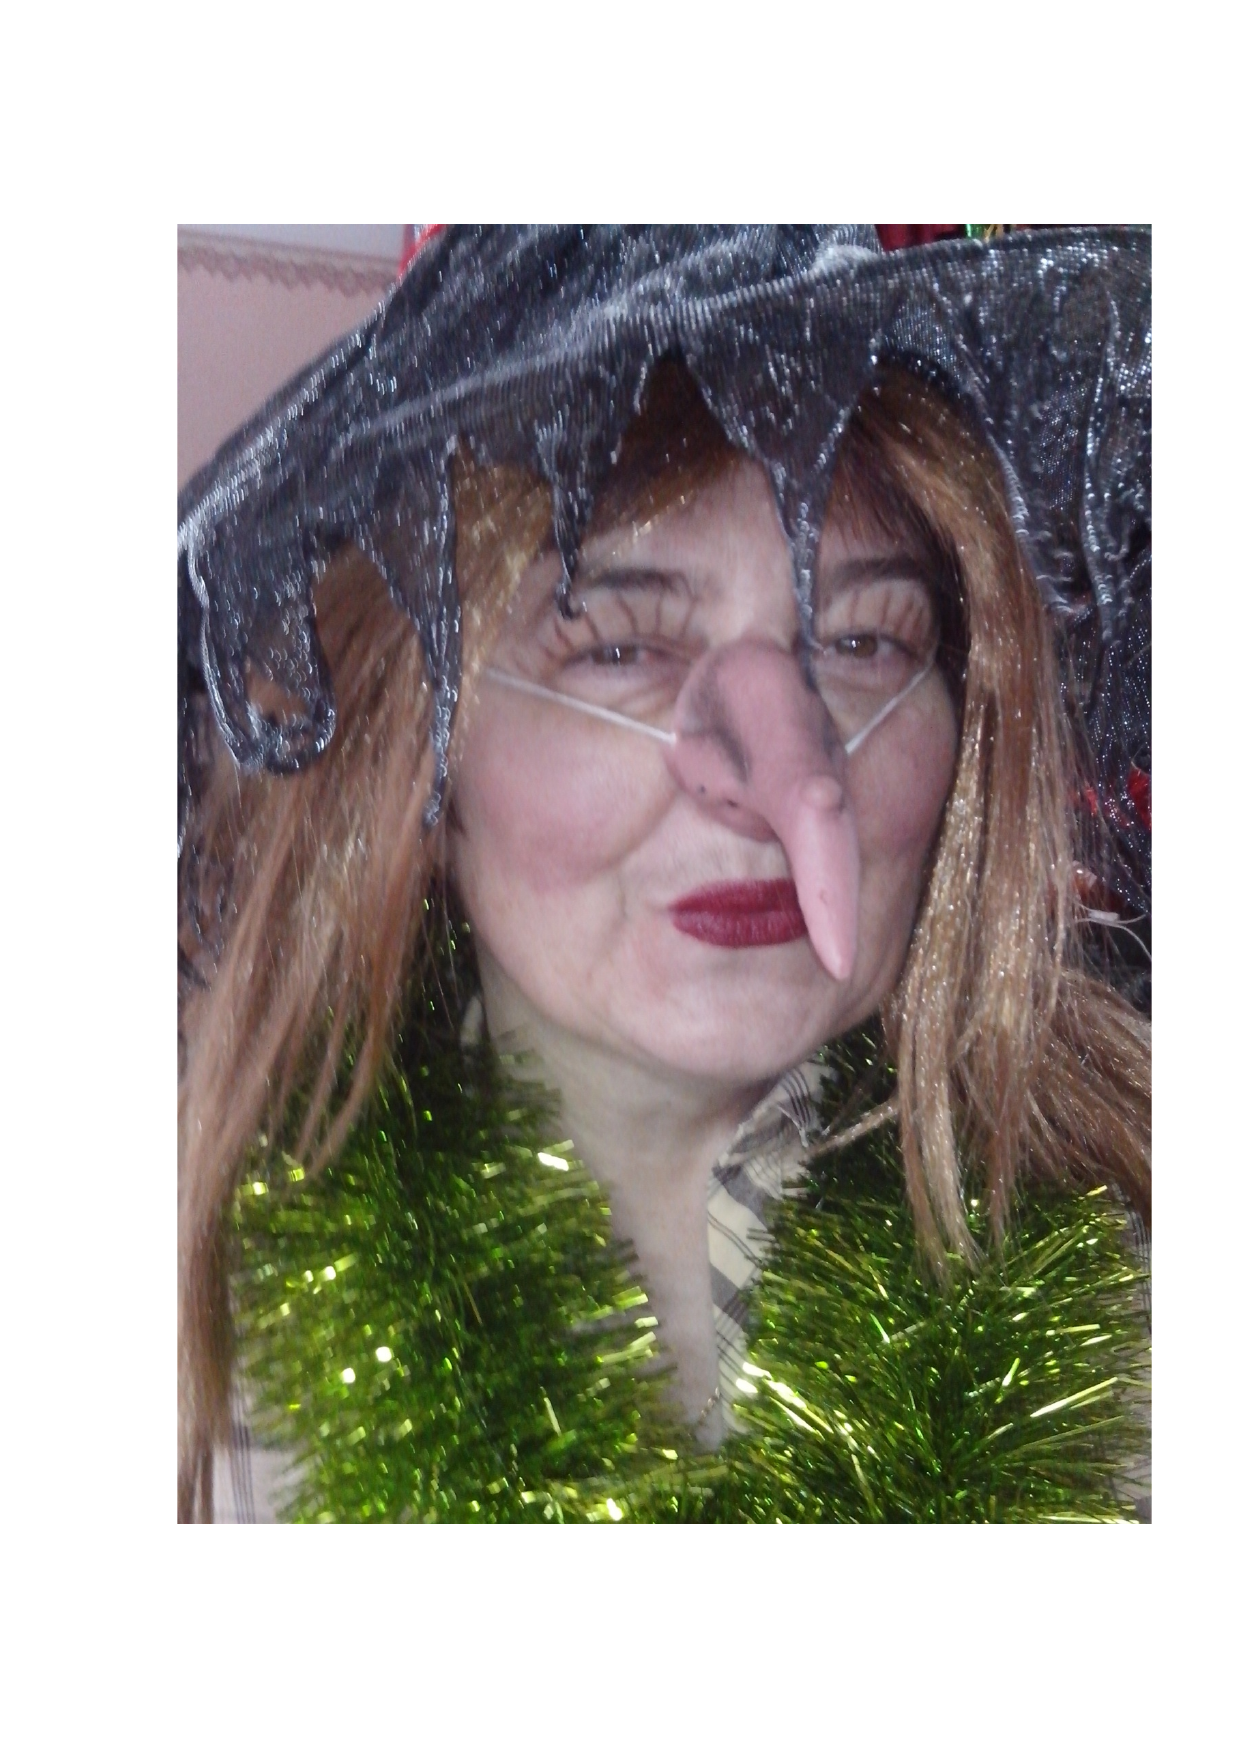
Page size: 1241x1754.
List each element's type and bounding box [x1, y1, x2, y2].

picture [177, 224, 1152, 1524]
